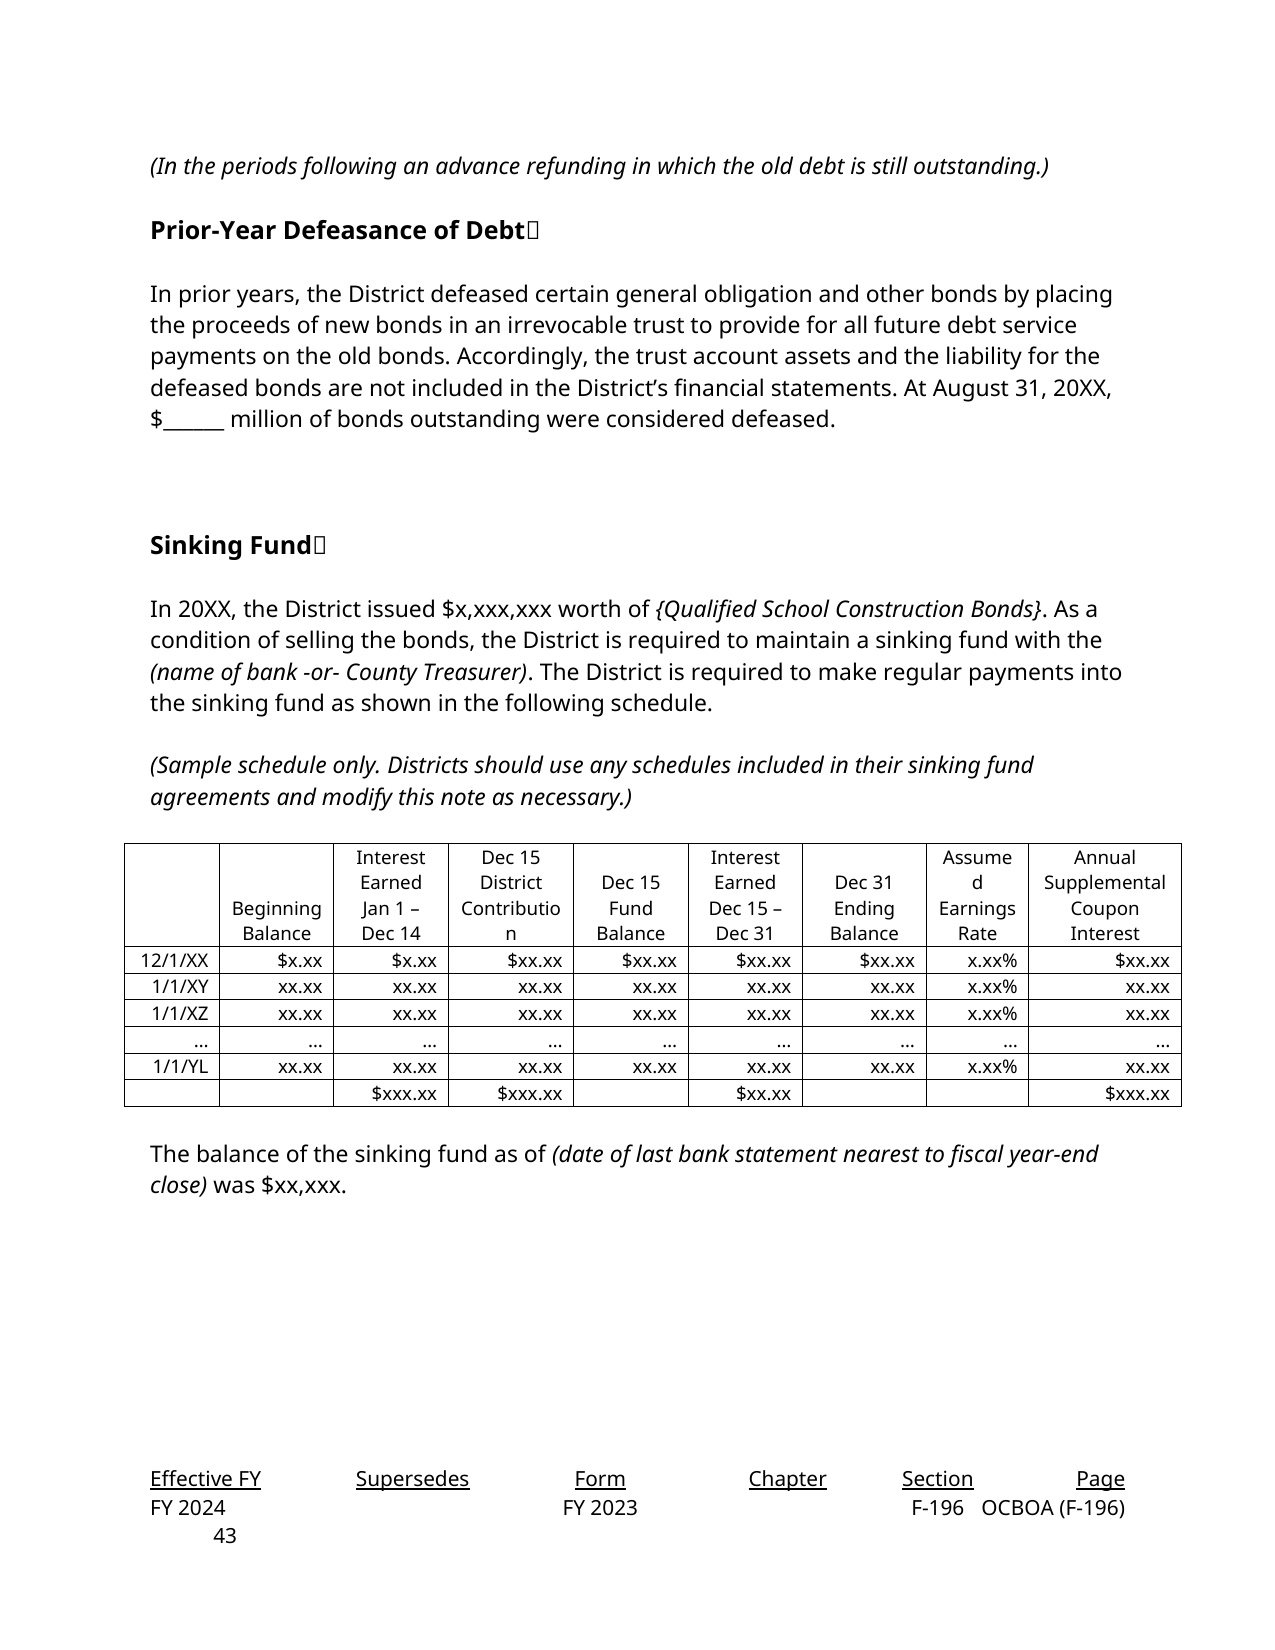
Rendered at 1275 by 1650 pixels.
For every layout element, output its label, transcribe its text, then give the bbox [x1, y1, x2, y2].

table_cell [125, 1080, 219, 1106]
table_cell [574, 1080, 688, 1106]
table_cell xx.xx [574, 1054, 688, 1079]
table_cell xx.xx [803, 1000, 926, 1026]
table_cell … [449, 1027, 573, 1052]
table_cell … [689, 1027, 802, 1052]
table_cell 1/1/XZ [125, 1000, 219, 1026]
table_cell $xx.xx [449, 947, 573, 973]
text In 20XX, the District issued $x,xxx,xxx worth of {Qualified School Construction Bonds}. As a condition of selling the bonds, the District is required to maintain a sinking fund with the (name of bank -or- County Treasurer). The District is required to make regular payments into the sinking fund as shown in the following schedule. [150, 593, 1125, 718]
table_cell xx.xx [689, 1000, 802, 1026]
subtitle Prior-Year Defeasance of Debt [150, 212, 1125, 247]
table_cell $xxx.xx [449, 1080, 573, 1106]
table_cell … [927, 1027, 1028, 1052]
table_cell xx.xx [803, 1054, 926, 1079]
table_header Dec 15 Fund Balance [574, 844, 688, 946]
table_cell … [125, 1027, 219, 1052]
table_header Assumed Earnings Rate [927, 844, 1028, 946]
text In prior years, the District defeased certain general obligation and other bonds by placing the proceeds of new bonds in an irrevocable trust to provide for all future debt service payments on the old bonds. Accordingly, the trust account assets and the liability for the defeased bonds are not included in the District’s financial statements. At August 31, 20XX, $______ million of bonds outstanding were considered defeased. [150, 278, 1125, 434]
table_cell $xxx.xx [1029, 1080, 1181, 1106]
table_cell … [803, 1027, 926, 1052]
table_cell 1/1/XY [125, 974, 219, 999]
table_cell xx.xx [220, 1054, 333, 1079]
table_cell xx.xx [689, 974, 802, 999]
text (In the periods following an advance refunding in which the old debt is still outstanding.) [150, 150, 1125, 181]
table_header Dec 15 District Contribution [449, 844, 573, 946]
table_cell xx.xx [1029, 1000, 1181, 1026]
table_cell xx.xx [220, 1000, 333, 1026]
table_cell $x.xx [220, 947, 333, 973]
table_cell x.xx% [927, 1000, 1028, 1026]
table_cell xx.xx [334, 1000, 448, 1026]
table_cell $xx.xx [689, 947, 802, 973]
table_header Annual Supplemental Coupon Interest [1029, 844, 1181, 946]
table_cell 12/1/XX [125, 947, 219, 973]
table_cell xx.xx [334, 1054, 448, 1079]
table_cell $xxx.xx [334, 1080, 448, 1106]
table_header Beginning Balance [220, 844, 333, 946]
table_cell x.xx% [927, 947, 1028, 973]
table_cell $xx.xx [803, 947, 926, 973]
table_cell xx.xx [803, 974, 926, 999]
table_cell … [334, 1027, 448, 1052]
table_cell … [574, 1027, 688, 1052]
table_cell $x.xx [334, 947, 448, 973]
table_cell $xx.xx [574, 947, 688, 973]
table_cell x.xx% [927, 1054, 1028, 1079]
table_cell … [1029, 1027, 1181, 1052]
table_cell xx.xx [574, 1000, 688, 1026]
table_cell xx.xx [689, 1054, 802, 1079]
table_cell [927, 1080, 1028, 1106]
table_header [125, 844, 219, 946]
table_cell xx.xx [449, 1054, 573, 1079]
table_header Dec 31 Ending Balance [803, 844, 926, 946]
table_header Interest Earned Jan 1 – Dec 14 [334, 844, 448, 946]
text (Sample schedule only. Districts should use any schedules included in their sinking fund agreements and modify this note as necessary.) [150, 749, 1125, 812]
table_cell xx.xx [334, 974, 448, 999]
table_cell $xx.xx [1029, 947, 1181, 973]
table_cell … [220, 1027, 333, 1052]
table_cell xx.xx [449, 974, 573, 999]
text The balance of the sinking fund as of (date of last bank statement nearest to fiscal year-end close) was $xx,xxx. [150, 1138, 1125, 1200]
table_cell xx.xx [449, 1000, 573, 1026]
table_cell xx.xx [1029, 1054, 1181, 1079]
table_cell xx.xx [574, 974, 688, 999]
table_cell [220, 1080, 333, 1106]
table_cell [803, 1080, 926, 1106]
table_cell xx.xx [1029, 974, 1181, 999]
table_cell x.xx% [927, 974, 1028, 999]
table_cell 1/1/YL [125, 1054, 219, 1079]
subtitle Sinking Fund [150, 528, 1125, 562]
table_cell $xx.xx [689, 1080, 802, 1106]
table_header Interest Earned Dec 15 – Dec 31 [689, 844, 802, 946]
table_cell xx.xx [220, 974, 333, 999]
